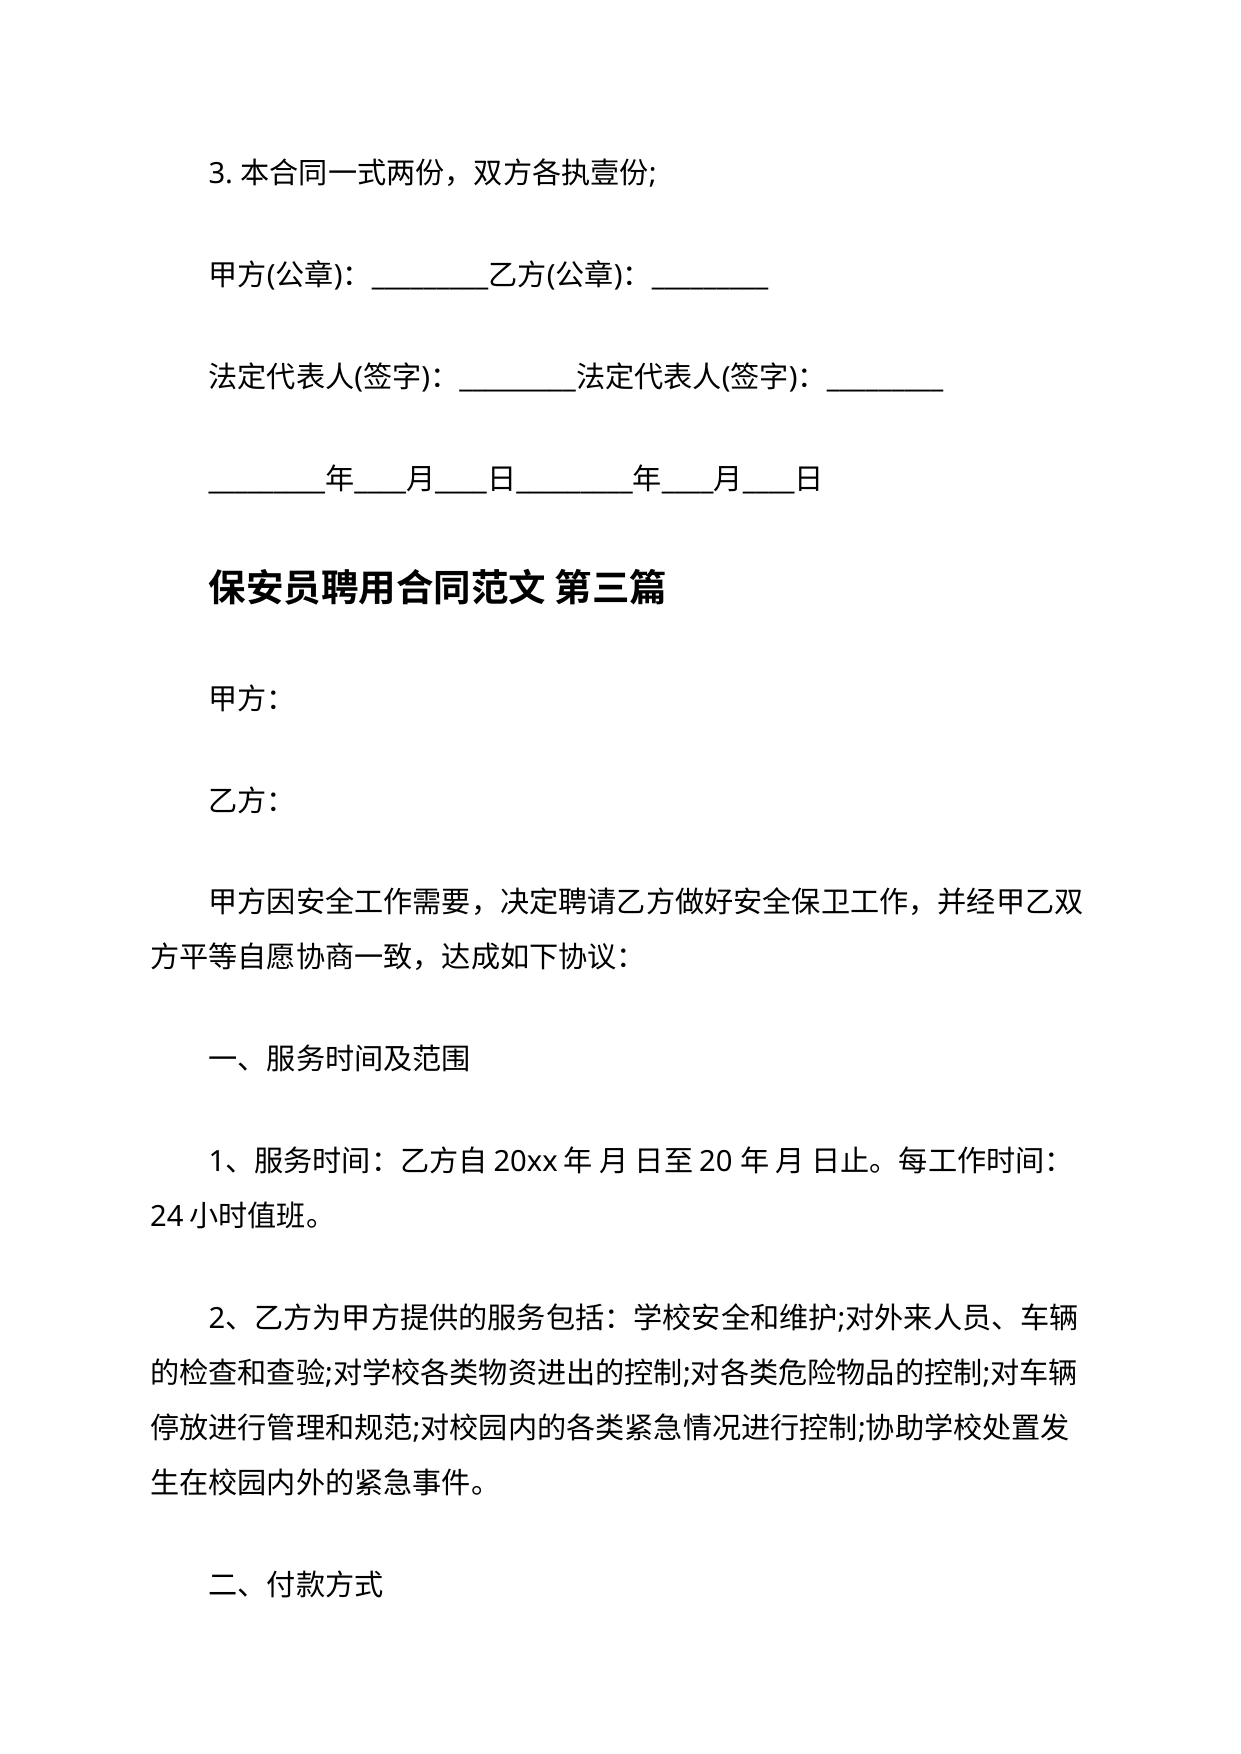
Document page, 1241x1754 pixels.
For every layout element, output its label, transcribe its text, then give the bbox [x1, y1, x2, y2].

text _________年____月____日_________年____月____日 [150, 456, 1090, 498]
text 一、服务时间及范围 [150, 1036, 1090, 1078]
text 二、付款方式 [150, 1561, 1090, 1603]
text 保安员聘用合同范文 第三篇 [150, 558, 1090, 612]
text 甲方(公章)：_________乙方(公章)：_________ [150, 252, 1090, 294]
text 1、服务时间：乙方自20xx年 月 日至20 年 月 日止。每工作时间：24小时值班。 [150, 1137, 1090, 1235]
text 2、乙方为甲方提供的服务包括：学校安全和维护;对外来人员、车辆的检查和查验;对学校各类物资进出的控制;对各类危险物品的控制;对车辆停放进行管理和规范;对校园内的各类紧急情况进行控制;协助学校处置发生在校园内外的紧急事件。 [150, 1294, 1090, 1502]
text 3. 本合同一式两份，双方各执壹份; [150, 150, 1090, 192]
text 乙方： [150, 777, 1090, 819]
text 法定代表人(签字)：_________法定代表人(签字)：_________ [150, 354, 1090, 396]
text 甲方因安全工作需要，决定聘请乙方做好安全保卫工作，并经甲乙双方平等自愿协商一致，达成如下协议： [150, 879, 1090, 976]
text 甲方： [150, 675, 1090, 718]
